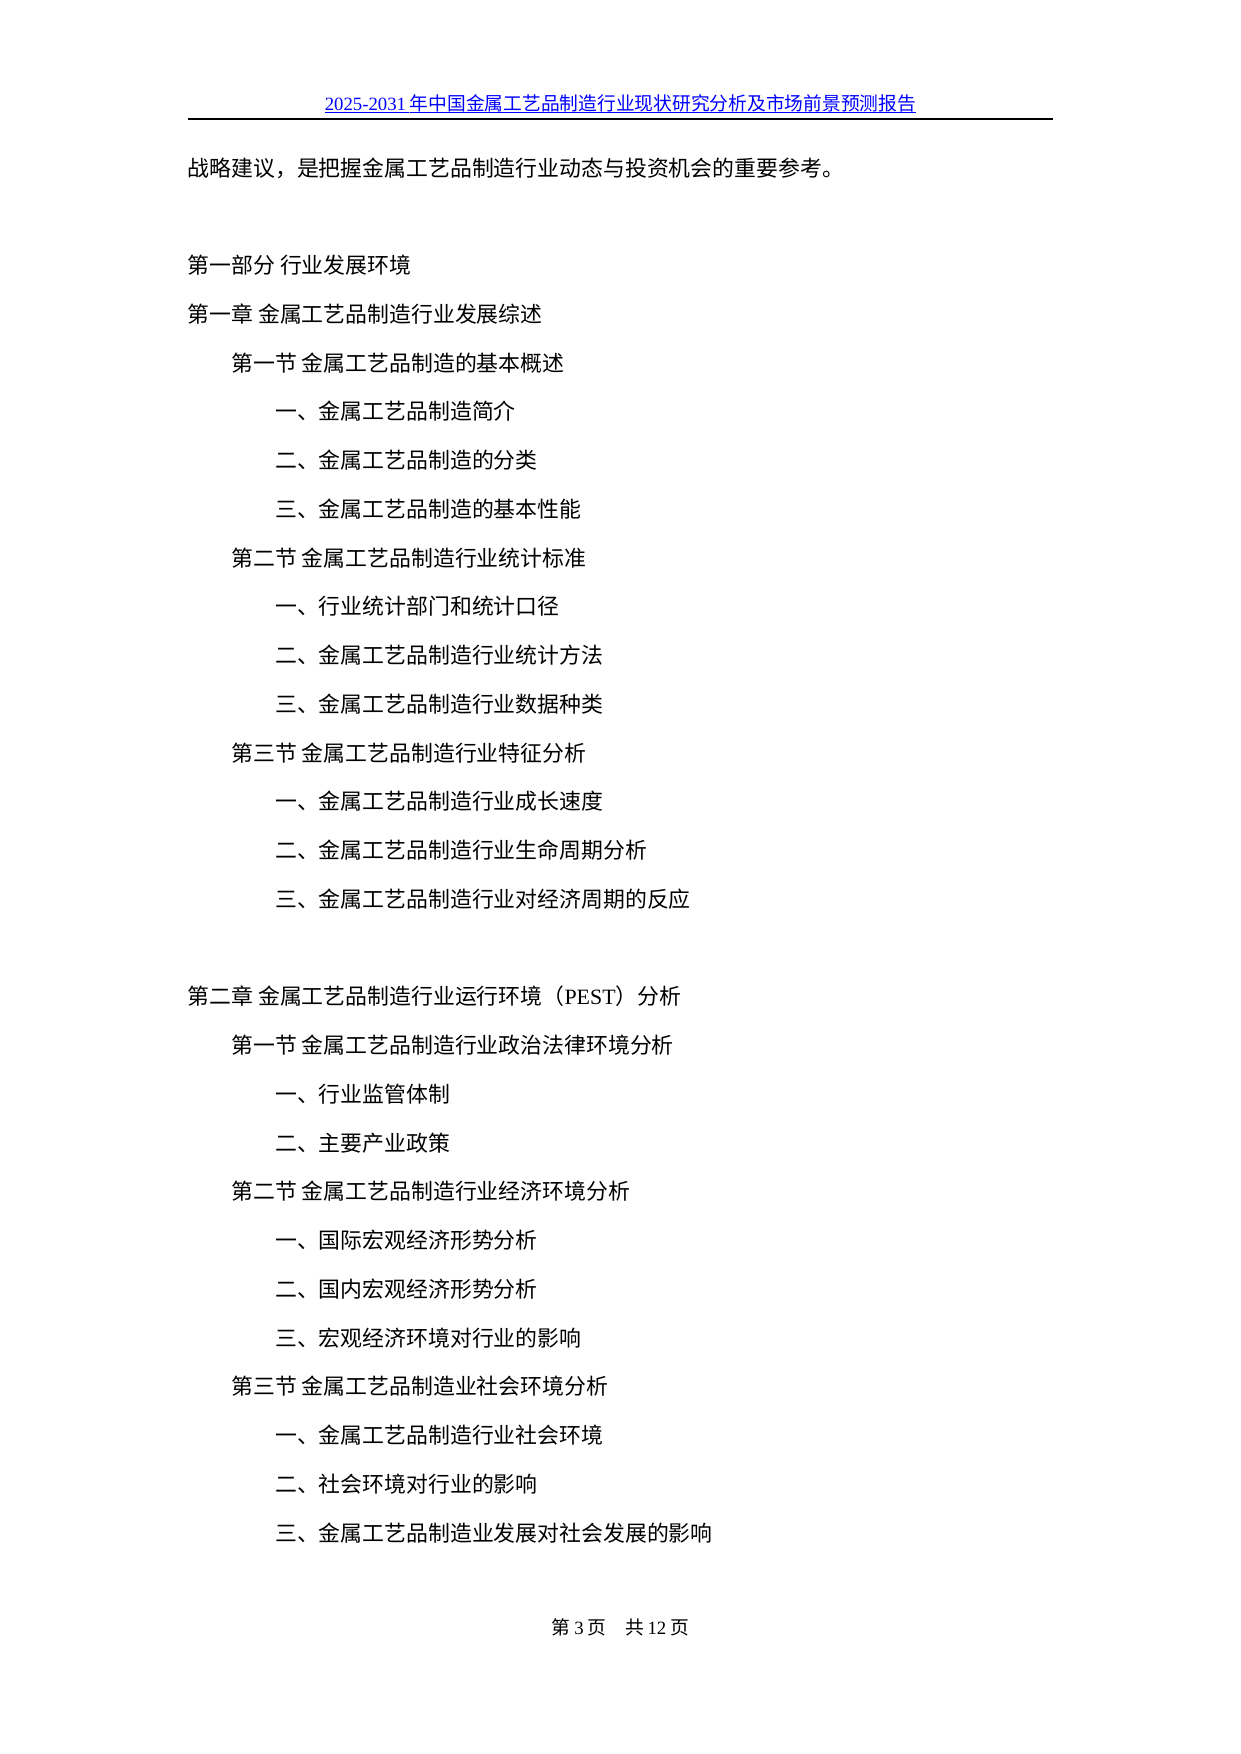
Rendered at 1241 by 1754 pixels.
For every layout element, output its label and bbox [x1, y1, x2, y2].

text [187, 150, 1053, 1548]
